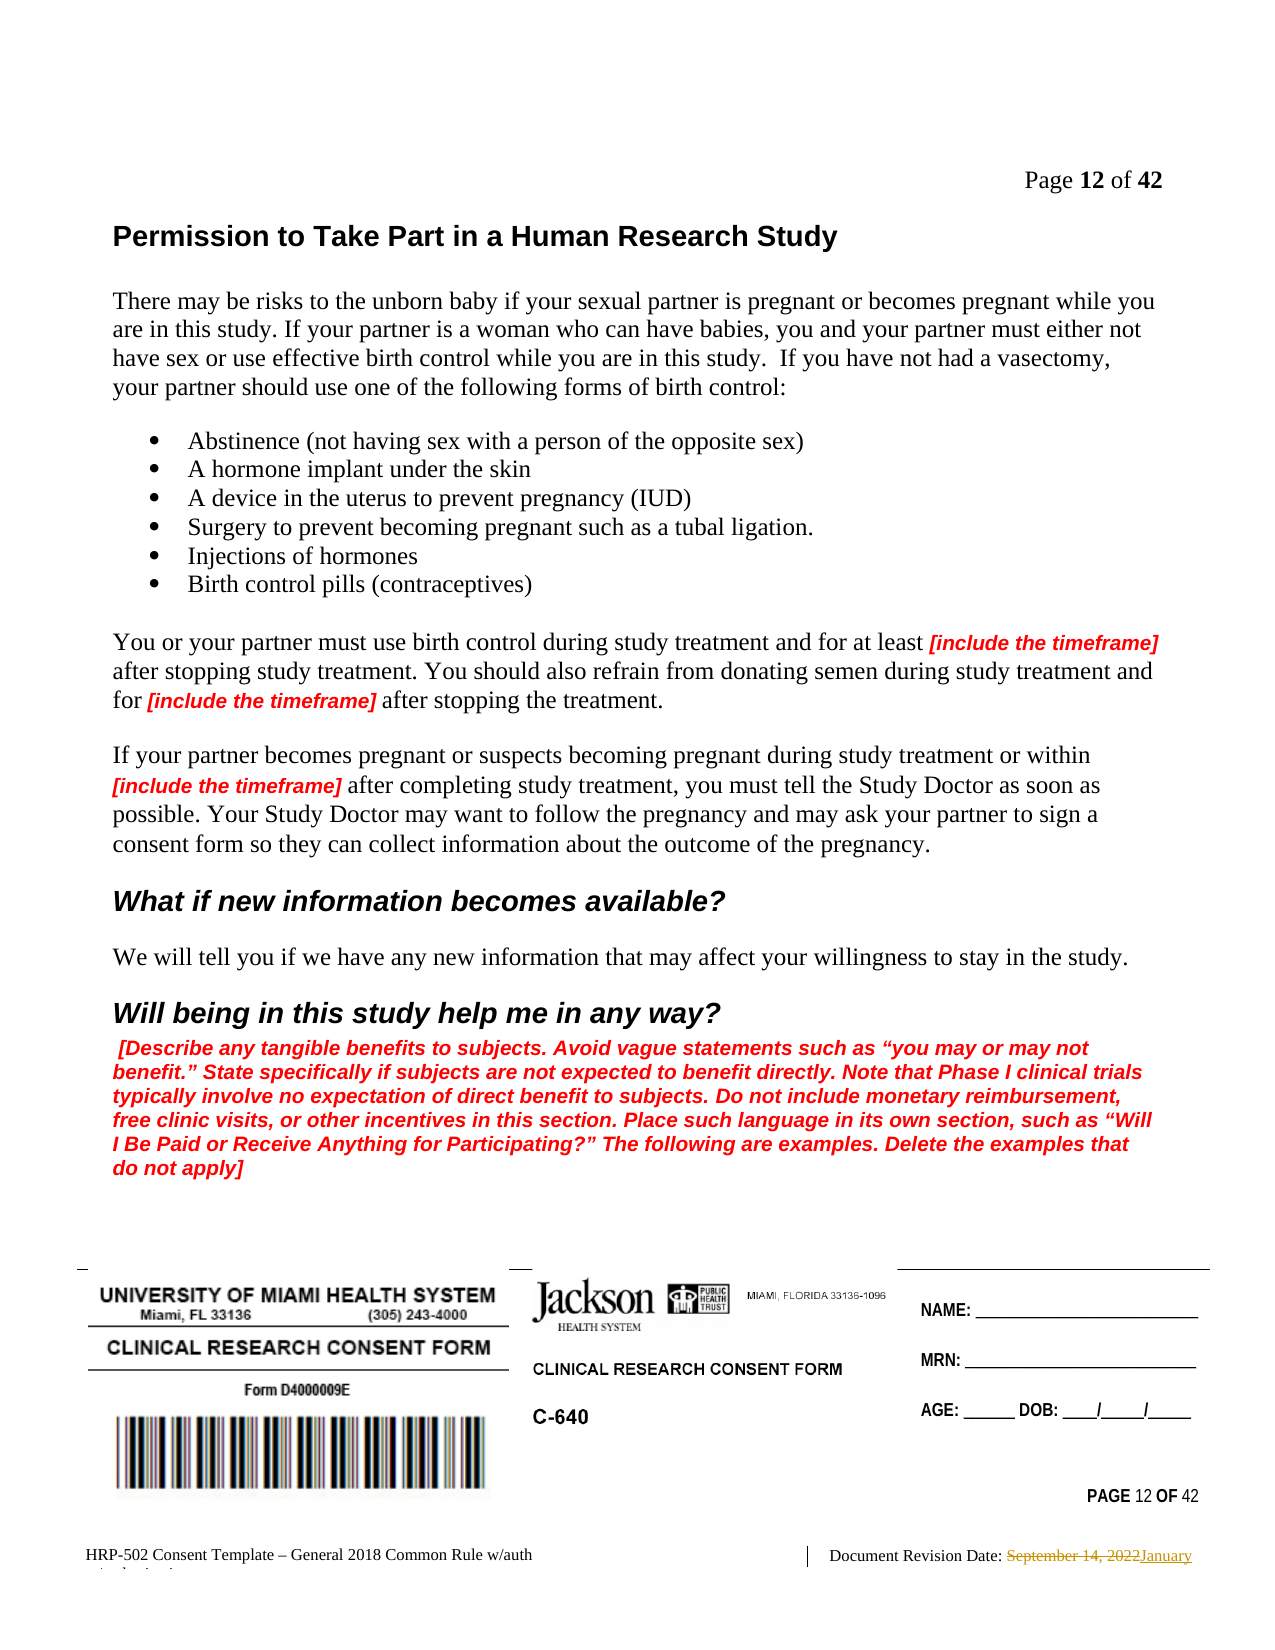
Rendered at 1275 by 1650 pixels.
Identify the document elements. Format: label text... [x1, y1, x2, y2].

text If your partner becomes pregnant or suspects becoming pregnant during study treatment or within [include the timeframe] after completing study treatment, you must tell the Study Doctor as soon as possible. Your Study Doctor may want to follow the pregnancy and may ask your partner to sign a consent form so they can collect information about the outcome of the pregnancy. [112, 740, 1162, 859]
subtitle What if new information becomes available? [112, 884, 1162, 917]
list A hormone implant under the skin [150, 454, 1162, 483]
list Surgery to prevent becoming pregnant such as a tubal ligation. [150, 512, 1162, 541]
text You or your partner must use birth control during study treatment and for at least [include the timeframe] after stopping study treatment. You should also refrain from donating semen during study treatment and for [include the timeframe] after stopping the treatment. [112, 627, 1162, 715]
list Abstinence (not having sex with a person of the opposite sex) [150, 426, 1162, 454]
subtitle Will being in this study help me in any way? [112, 996, 1162, 1029]
text [Describe any tangible benefits to subjects. Avoid vague statements such as “you may or may not benefit.” State specifically if subjects are not expected to benefit directly. Note that Phase I clinical trials typically involve no expectation of direct benefit to subjects. Do not include monetary reimbursement, free clinic visits, or other incentives in this section. Place such language in its own section, such as “Will I Be Paid or Receive Anything for Participating?” The following are examples. Delete the examples that do not apply] [112, 1036, 1162, 1179]
list A device in the uterus to prevent pregnancy (IUD) [150, 483, 1162, 512]
text There may be risks to the unborn baby if your sexual partner is pregnant or becomes pregnant while you are in this study. If your partner is a woman who can have babies, you and your partner must either not have sex or use effective birth control while you are in this study. If you have not had a vasectomy, your partner should use one of the following forms of birth control: [112, 286, 1162, 401]
picture [88, 1269, 509, 1502]
subtitle We will tell you if we have any new information that may affect your willingness to stay in the study. [112, 942, 1162, 971]
list Birth control pills (contraceptives) [150, 569, 1162, 598]
list Injections of hormones [150, 541, 1162, 569]
picture [532, 1269, 898, 1461]
